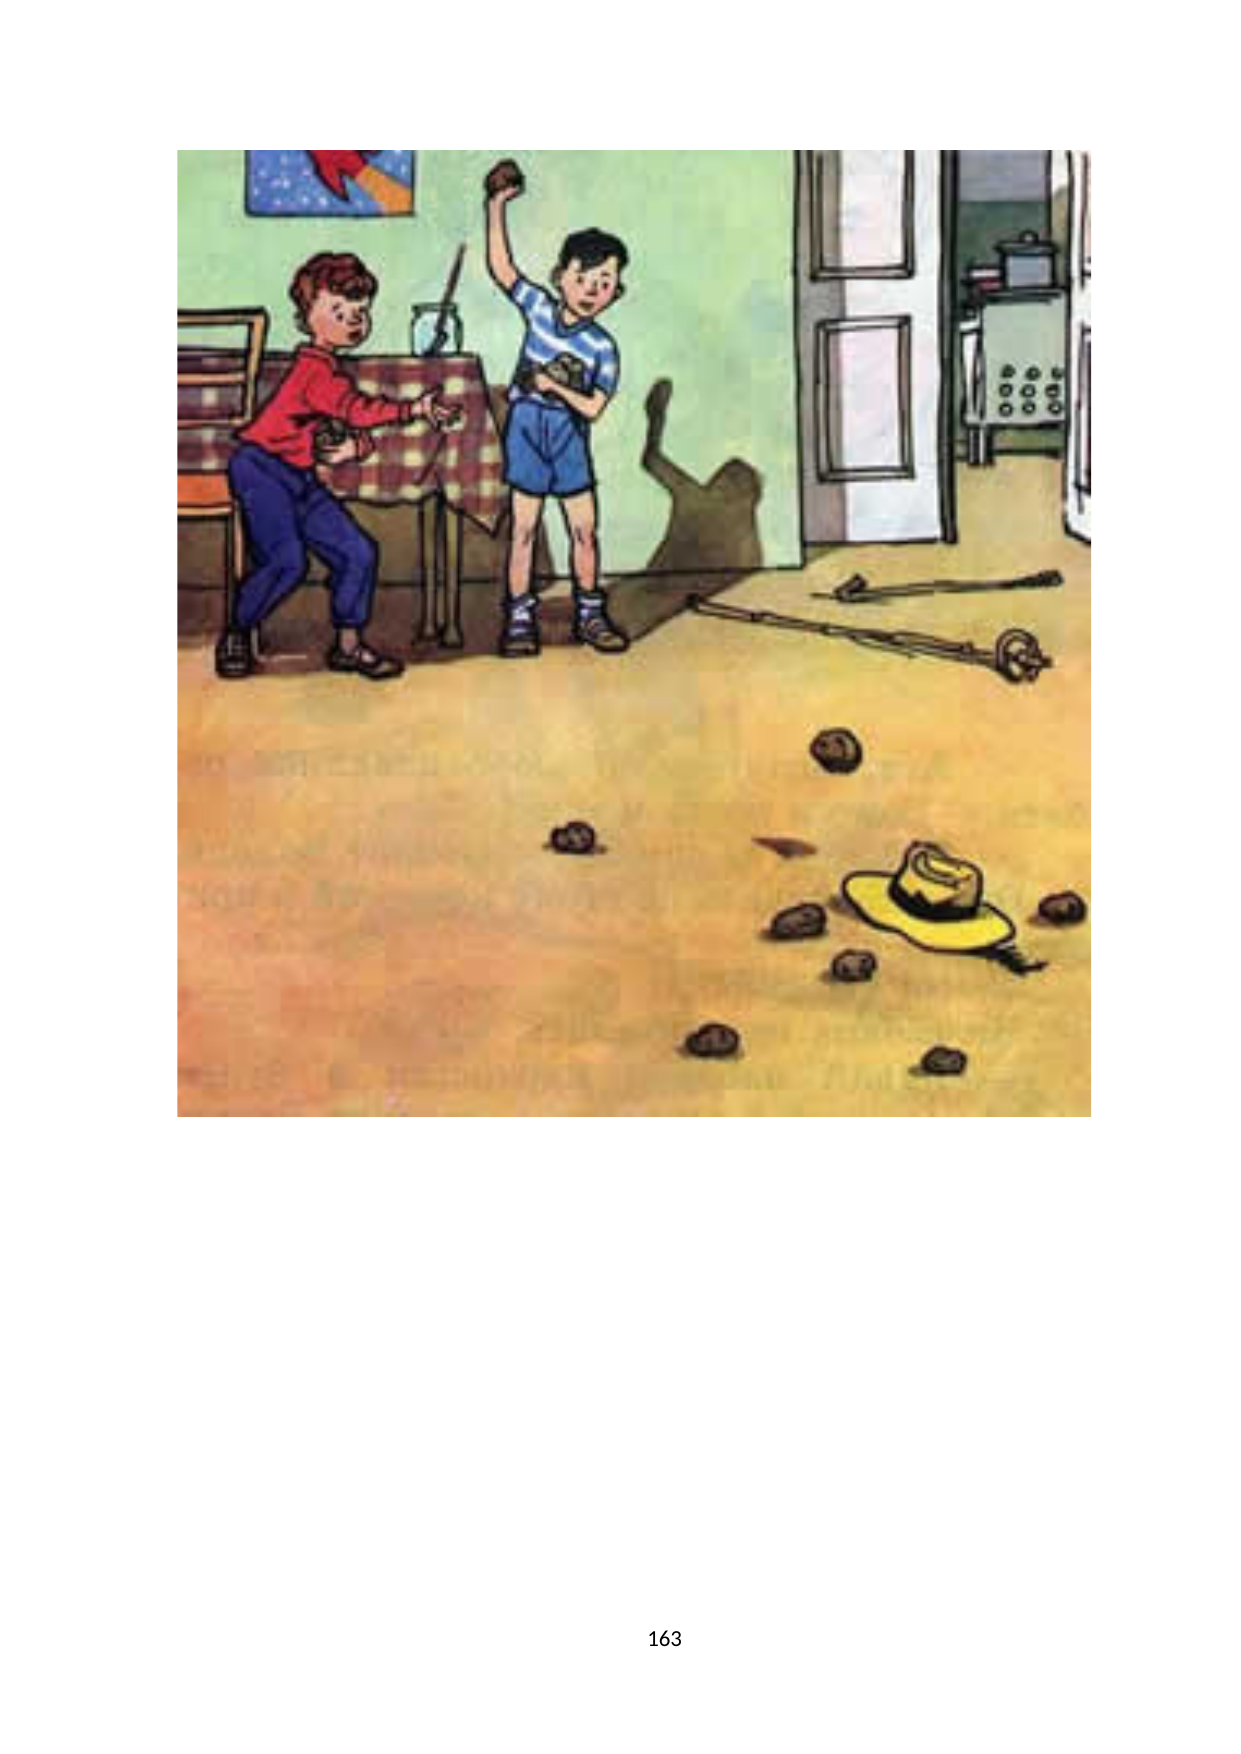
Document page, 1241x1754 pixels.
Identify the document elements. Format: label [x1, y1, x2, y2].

picture [177, 150, 1092, 1117]
